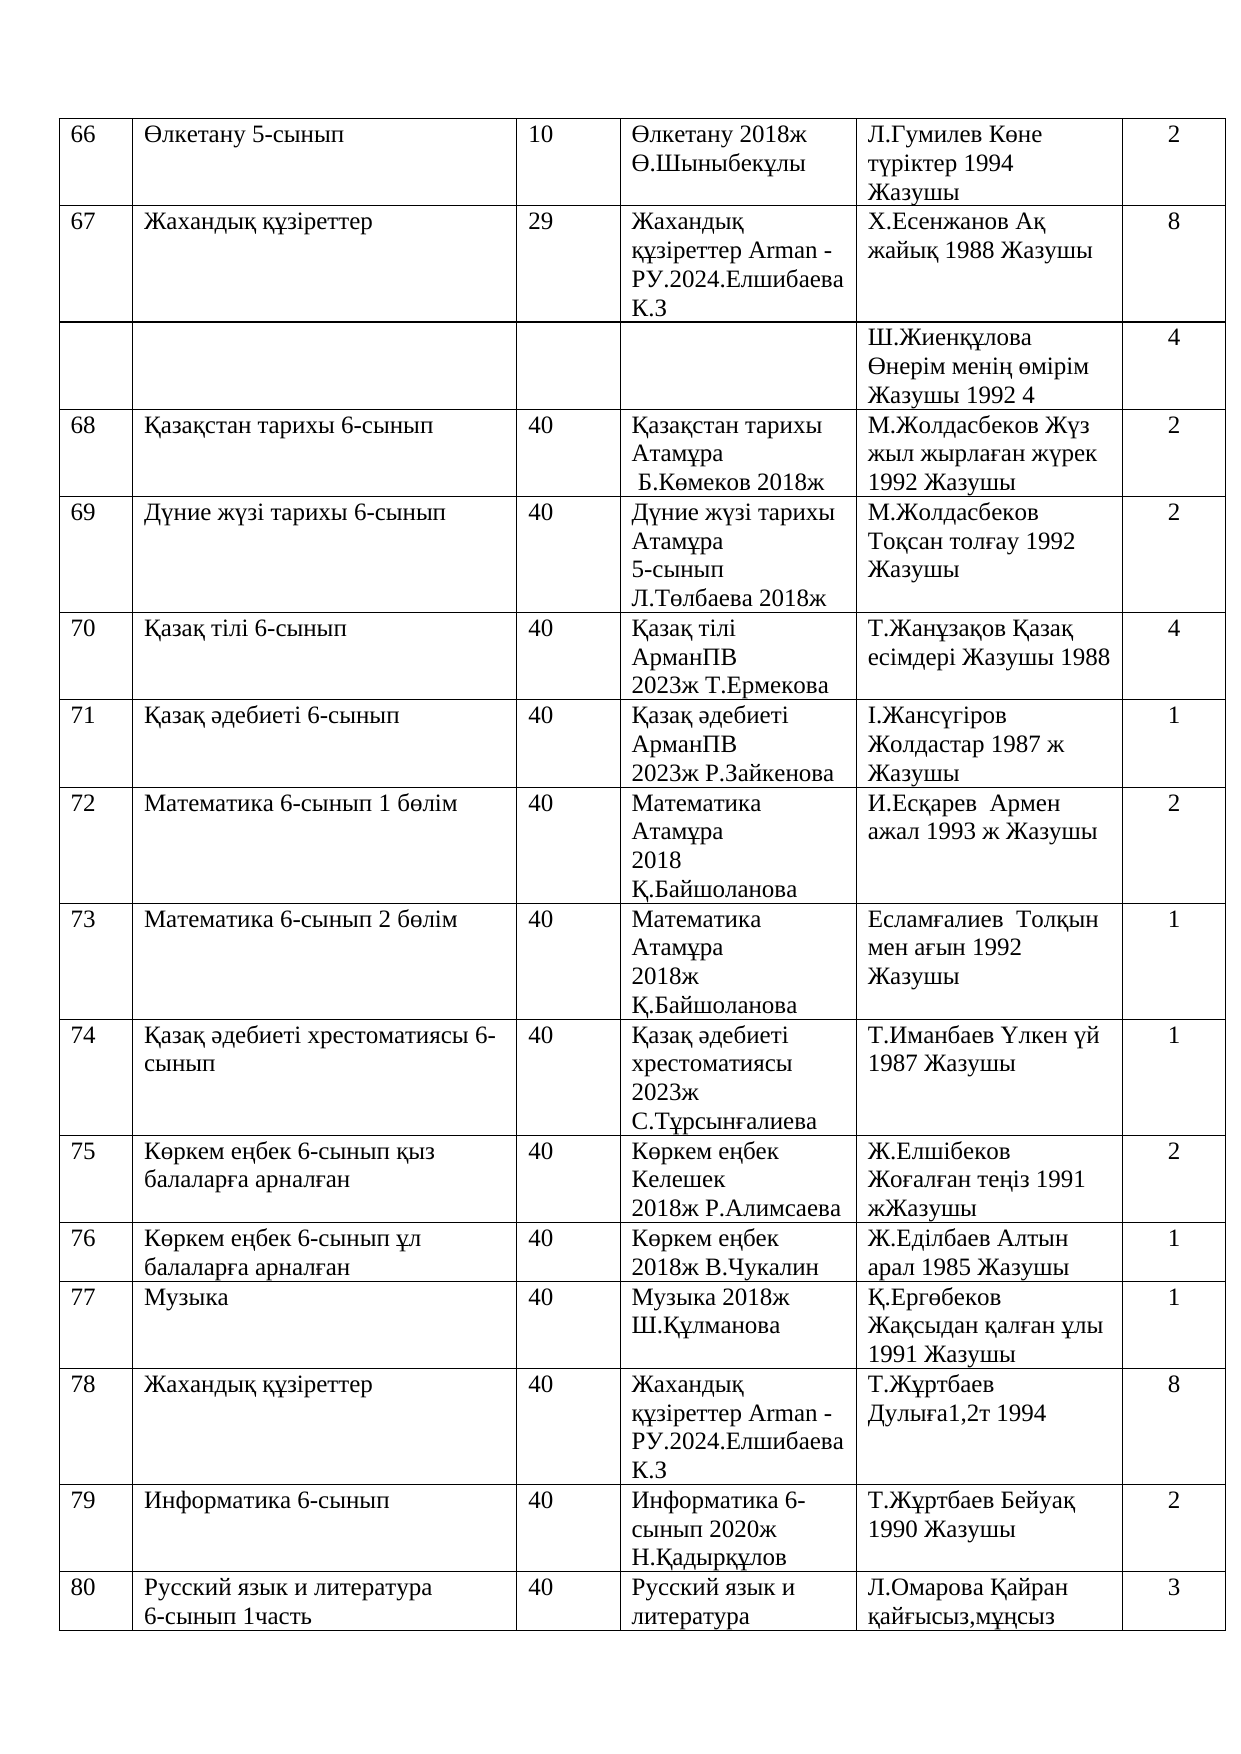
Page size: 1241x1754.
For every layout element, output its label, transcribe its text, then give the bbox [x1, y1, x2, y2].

table_cell І.Жансүгіров Жолдастар 1987 ж Жазушы [857, 700, 1122, 787]
table_cell 2 [1123, 497, 1225, 612]
table_cell Жахандық құзіреттер Arman -PУ.2024.Елшибаева К.З [621, 206, 856, 321]
table_cell 67 [60, 206, 132, 321]
table_cell 2 [1123, 1485, 1225, 1571]
table_cell Өлкетану 5-сынып [133, 119, 516, 205]
table_cell 40 [517, 788, 620, 903]
table_cell [133, 323, 516, 409]
table_cell 40 [517, 1485, 620, 1571]
table_cell 77 [60, 1282, 132, 1368]
table_cell 73 [60, 904, 132, 1019]
table_cell Қазақ әдебиеті хрестоматиясы 6-сынып [133, 1020, 516, 1135]
table_cell Жахандық құзіреттер [133, 1369, 516, 1484]
table_cell Қазақ әдебиеті хрестоматиясы 2023ж С.Тұрсынғалиева [621, 1020, 856, 1135]
table_cell 40 [517, 1282, 620, 1368]
table_cell Өлкетану 2018ж Ө.Шыныбекұлы [621, 119, 856, 205]
table_cell 40 [517, 904, 620, 1019]
table_cell 40 [517, 1572, 620, 1630]
table_cell Көркем еңбек 6-сынып қыз балаларға арналған [133, 1136, 516, 1222]
table_cell Жахандық құзіреттер [133, 206, 516, 321]
table_cell М.Жолдасбеков Тоқсан толғау 1992 Жазушы [857, 497, 1122, 612]
table_cell 40 [517, 410, 620, 496]
table_cell Ж.Еділбаев Алтын арал 1985 Жазушы [857, 1223, 1122, 1281]
table_cell 1 [1123, 700, 1225, 787]
table_cell 1 [1123, 1282, 1225, 1368]
table_cell Математика 6-сынып 1 бөлім [133, 788, 516, 903]
table_cell 29 [517, 206, 620, 321]
table_cell 79 [60, 1485, 132, 1571]
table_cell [857, 1572, 1122, 1630]
table_cell 80 [60, 1572, 132, 1630]
table_cell Музыка [133, 1282, 516, 1368]
table_cell Математика Атамұра 2018 Қ.Байшоланова [621, 788, 856, 903]
table_cell 40 [517, 1020, 620, 1135]
table_cell 2 [1123, 1136, 1225, 1222]
table_cell Қ.Ергөбеков Жақсыдан қалған ұлы 1991 Жазушы [857, 1282, 1122, 1368]
table_cell Т.Жұртбаев Дулыға1,2т 1994 [857, 1369, 1122, 1484]
table_cell 40 [517, 613, 620, 699]
table_cell Көркем еңбек Келешек 2018ж Р.Алимсаева [621, 1136, 856, 1222]
table_cell 40 [517, 700, 620, 787]
table_cell [60, 323, 132, 409]
table_cell 68 [60, 410, 132, 496]
table_cell Т.Жанұзақов Қазақ есімдері Жазушы 1988 [857, 613, 1122, 699]
table_cell И.Есқарев Армен ажал 1993 ж Жазушы [857, 788, 1122, 903]
table_cell Математика 6-сынып 2 бөлім [133, 904, 516, 1019]
table_cell 4 [1123, 323, 1225, 409]
table_cell 72 [60, 788, 132, 903]
table_cell [517, 323, 620, 409]
table_cell Х.Есенжанов Ақ жайық 1988 Жазушы [857, 206, 1122, 321]
table_cell 74 [60, 1020, 132, 1135]
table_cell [621, 1572, 856, 1630]
table_cell Информатика 6-сынып [133, 1485, 516, 1571]
table_cell Л.Гумилев Көне түріктер 1994 Жазушы [857, 119, 1122, 205]
table_cell Қазақстан тарихы Атамұра Б.Көмеков 2018ж [621, 410, 856, 496]
table_cell 78 [60, 1369, 132, 1484]
table_cell М.Жолдасбеков Жүз жыл жырлаған жүрек 1992 Жазушы [857, 410, 1122, 496]
table_cell Дүние жүзі тарихы Атамұра 5-сынып Л.Төлбаева 2018ж [621, 497, 856, 612]
table_cell 3 [1123, 1572, 1225, 1630]
table_cell Көркем еңбек 2018ж В.Чукалин [621, 1223, 856, 1281]
table_cell 2 [1123, 410, 1225, 496]
table_cell Дүние жүзі тарихы 6-сынып [133, 497, 516, 612]
table_cell 1 [1123, 904, 1225, 1019]
table_cell 75 [60, 1136, 132, 1222]
table_cell Қазақ әдебиеті АрманПВ 2023ж Р.Зайкенова [621, 700, 856, 787]
table_cell 76 [60, 1223, 132, 1281]
table_cell Қазақ тілі АрманПВ 2023ж Т.Ермекова [621, 613, 856, 699]
table_cell 8 [1123, 1369, 1225, 1484]
table_cell Көркем еңбек 6-сынып ұл балаларға арналған [133, 1223, 516, 1281]
table_cell 71 [60, 700, 132, 787]
table_cell 10 [517, 119, 620, 205]
table_cell Қазақ әдебиеті 6-сынып [133, 700, 516, 787]
table_cell Математика Атамұра 2018ж Қ.Байшоланова [621, 904, 856, 1019]
table_cell 40 [517, 1223, 620, 1281]
table_cell 69 [60, 497, 132, 612]
table_cell 8 [1123, 206, 1225, 321]
table_cell Жахандық құзіреттер Arman -PУ.2024.Елшибаева К.З [621, 1369, 856, 1484]
table_cell Қазақстан тарихы 6-сынып [133, 410, 516, 496]
table_cell Ш.Жиенқұлова Өнерім менің өмірім Жазушы 1992 4 [857, 323, 1122, 409]
table_cell 40 [517, 1369, 620, 1484]
table_cell Музыка 2018ж Ш.Құлманова [621, 1282, 856, 1368]
table_cell 70 [60, 613, 132, 699]
table_cell 1 [1123, 1020, 1225, 1135]
table_cell 1 [1123, 1223, 1225, 1281]
table_cell 66 [60, 119, 132, 205]
table_cell [621, 323, 856, 409]
table_cell Т.Жұртбаев Бейуақ 1990 Жазушы [857, 1485, 1122, 1571]
table_cell 4 [1123, 613, 1225, 699]
table_cell Қазақ тілі 6-сынып [133, 613, 516, 699]
table_cell Ж.Елшібеков Жоғалған теңіз 1991 жЖазушы [857, 1136, 1122, 1222]
table_cell 40 [517, 1136, 620, 1222]
table_cell Есламғалиев Толқын мен ағын 1992 Жазушы [857, 904, 1122, 1019]
table_cell 2 [1123, 788, 1225, 903]
table_cell Информатика 6-сынып 2020ж H.Қадырқұлов [621, 1485, 856, 1571]
table_cell Т.Иманбаев Үлкен үй 1987 Жазушы [857, 1020, 1122, 1135]
table_cell 40 [517, 497, 620, 612]
table_cell 2 [1123, 119, 1225, 205]
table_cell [133, 1572, 516, 1630]
